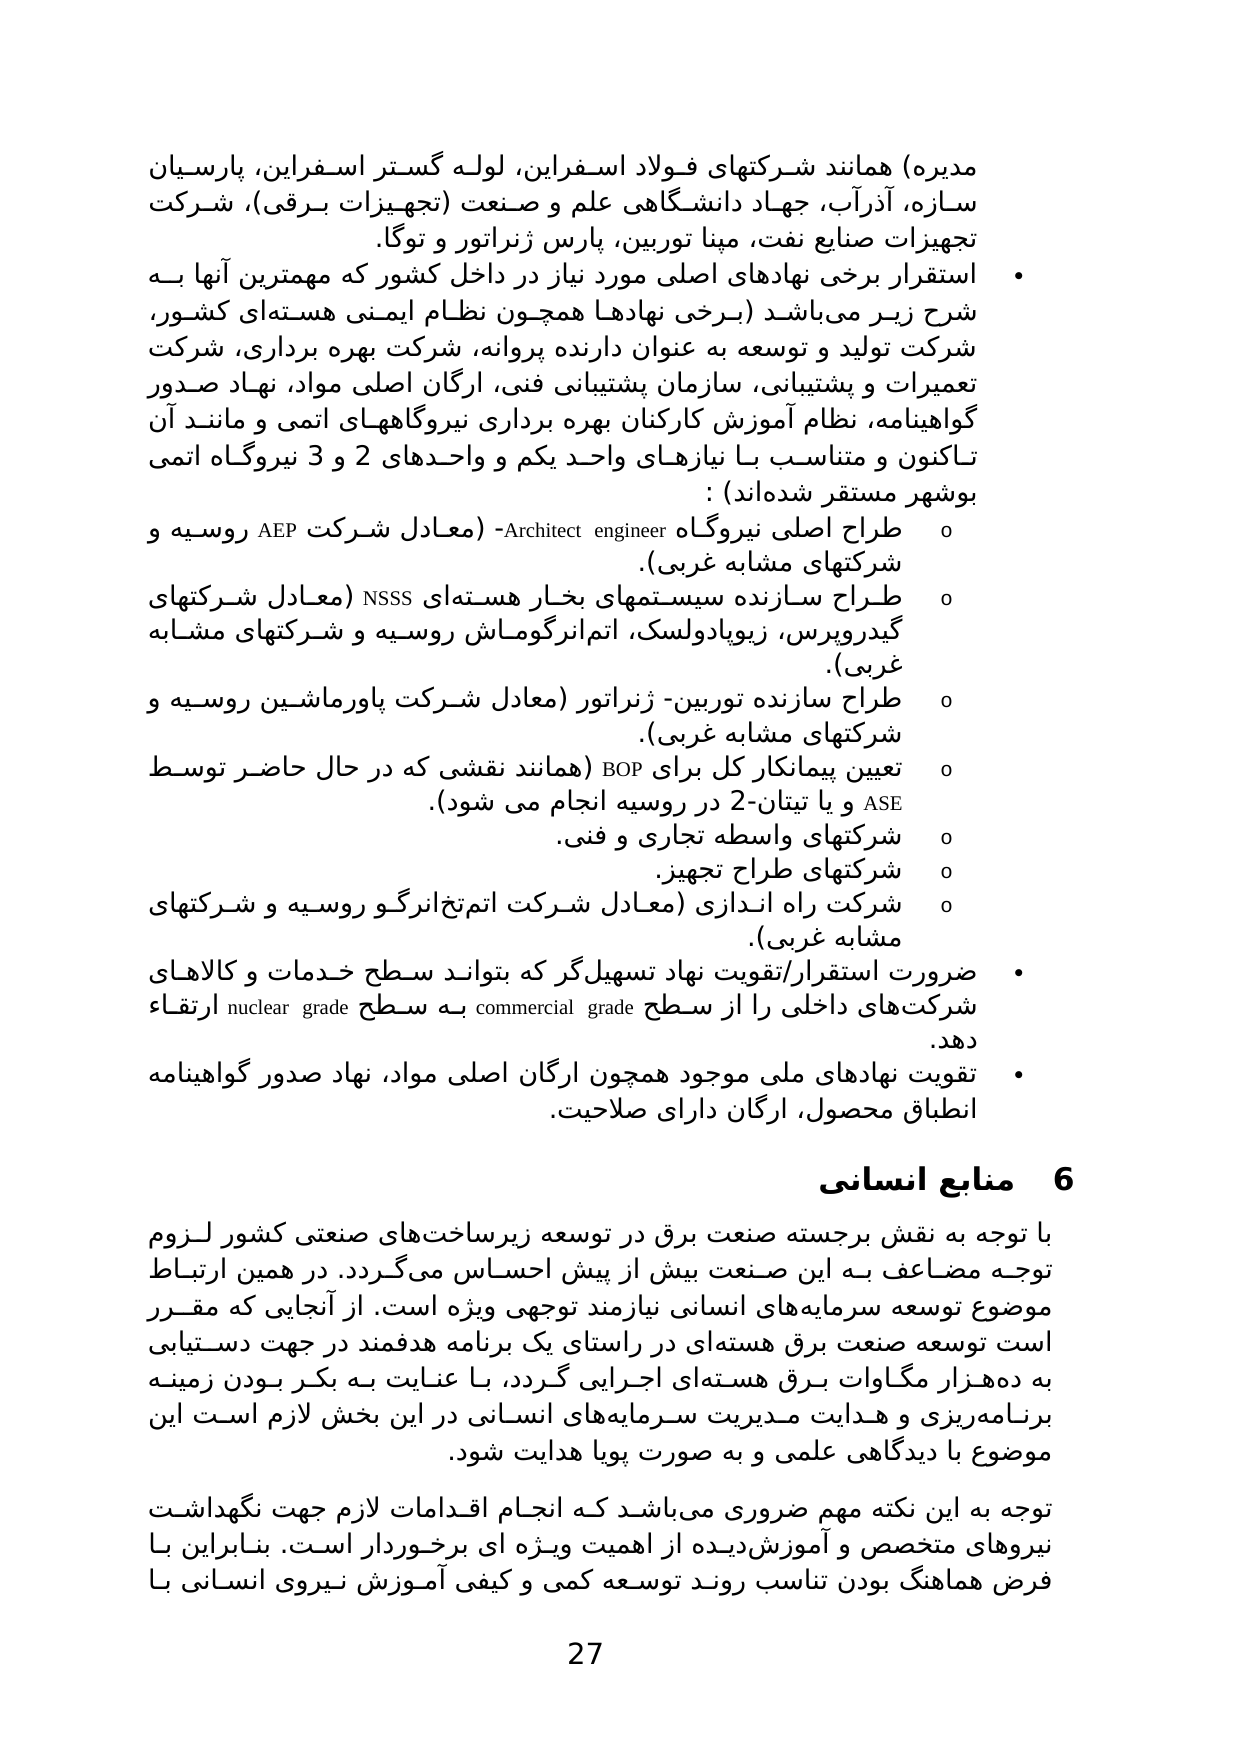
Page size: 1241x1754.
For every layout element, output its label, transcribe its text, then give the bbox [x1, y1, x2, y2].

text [148, 1492, 1053, 1596]
list شرکتهای طراح تجهیز. [148, 853, 940, 885]
list ضرورت استقرار/تقویت نهاد تسهیل‌گر که بتواند سطح خدمات و کالاهای شرکت‌های داخلی را از سطح commercial grade به سطح nuclear grade ارتقاء دهد. [148, 955, 1015, 1055]
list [148, 150, 1015, 254]
text با توجه به نقش برجسته صنعت برق در توسعه زیرساخت‌های صنعتی کشور لزوم توجه مضاعف به این صنعت بیش از پیش احساس می‌گردد. در همین ارتباط موضوع توسعه سرمایه‌های انسانی نیازمند توجهی ویژه است. از آنجایی که مقرر است توسعه صنعت برق هسته‌ای در راستای یک برنامه هدفمند در جهت دستیابی به ده‌هزار مگاوات برق هسته‌‌ای اجرایی گردد، با عنایت به بکر بودن زمینه برنامه‌ریزی و هدایت مدیریت سرمایه‌های انسانی در این بخش لازم است این موضوع با دیدگاهی علمی و به صورت پویا هدایت شود. [148, 1218, 1053, 1467]
list تقویت نهادهای ملی موجود همچون ارگان اصلی مواد، نهاد صدور گواهینامه انطباق محصول، ارگان دارای صلاحیت. [148, 1057, 1015, 1125]
list طراح اصلی نیروگاه Architect engineer- (معادل شرکت AEP روسیه و شرکتهای مشابه غربی). [148, 512, 940, 578]
list تعیین پیمانکار کل برای BOP (همانند نقشی که در حال حاضر توسط ASE و یا تیتان-2 در روسیه انجام می شود). [148, 751, 940, 817]
list طراح سازنده سیستمهای بخار هسته‌ای NSSS (معادل شرکتهای گیدروپرس، زیوپادولسک، اتم‌انرگوماش روسیه و شرکتهای مشابه غربی). [148, 581, 940, 680]
list طراح سازنده توربین- ژنراتور (معادل شرکت پاورماشین روسیه و شرکتهای مشابه غربی). [148, 683, 940, 748]
list استقرار برخی نهادهای اصلی مورد نیاز در داخل کشور که مهمترین آنها به شرح زیر می‌باشد (برخی نهادها همچون نظام ایمنی هسته‌ای کشور، شرکت تولید و توسعه به عنوان دارنده پروانه، شرکت بهره برداری، شرکت تعمیرات و پشتیبانی، سازمان پشتیبانی فنی، ارگان اصلی مواد، نهاد صدور گواهینامه، نظام آموزش کارکنان بهره برداری نیروگاههای اتمی و مانند آن تاکنون و متناسب با نیازهای واحد یکم و واحدهای 2 و 3 نیروگاه اتمی بوشهر مستقر شده‌اند) : [148, 259, 1015, 508]
list منابع انسانی [148, 1162, 1053, 1198]
list شرکتهای واسطه تجاری و فنی. [148, 819, 940, 851]
list شرکت راه اندازی (معادل شرکت اتم‌تخ‌انرگو روسیه و شرکتهای مشابه غربی). [148, 887, 940, 953]
